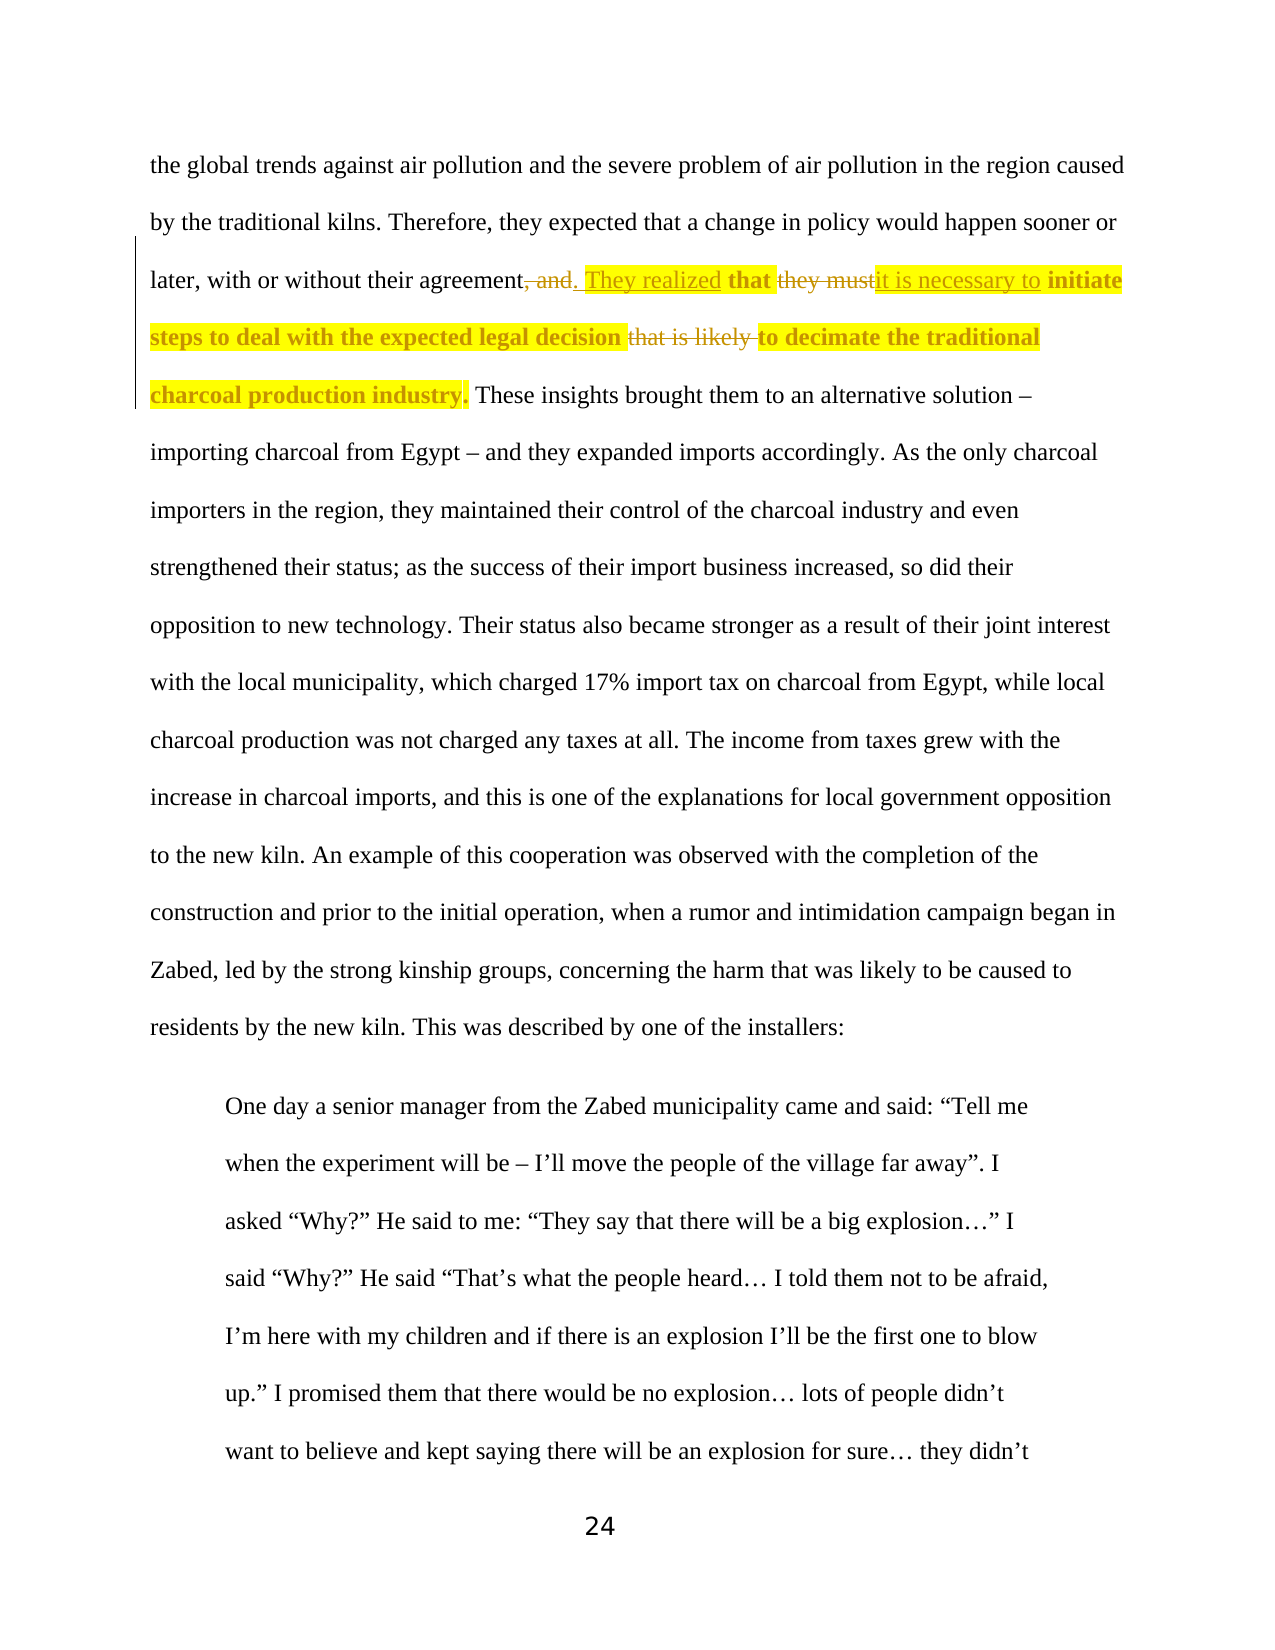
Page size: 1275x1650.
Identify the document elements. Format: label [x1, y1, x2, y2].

text [150, 150, 1125, 1041]
text [150, 1091, 1050, 1464]
